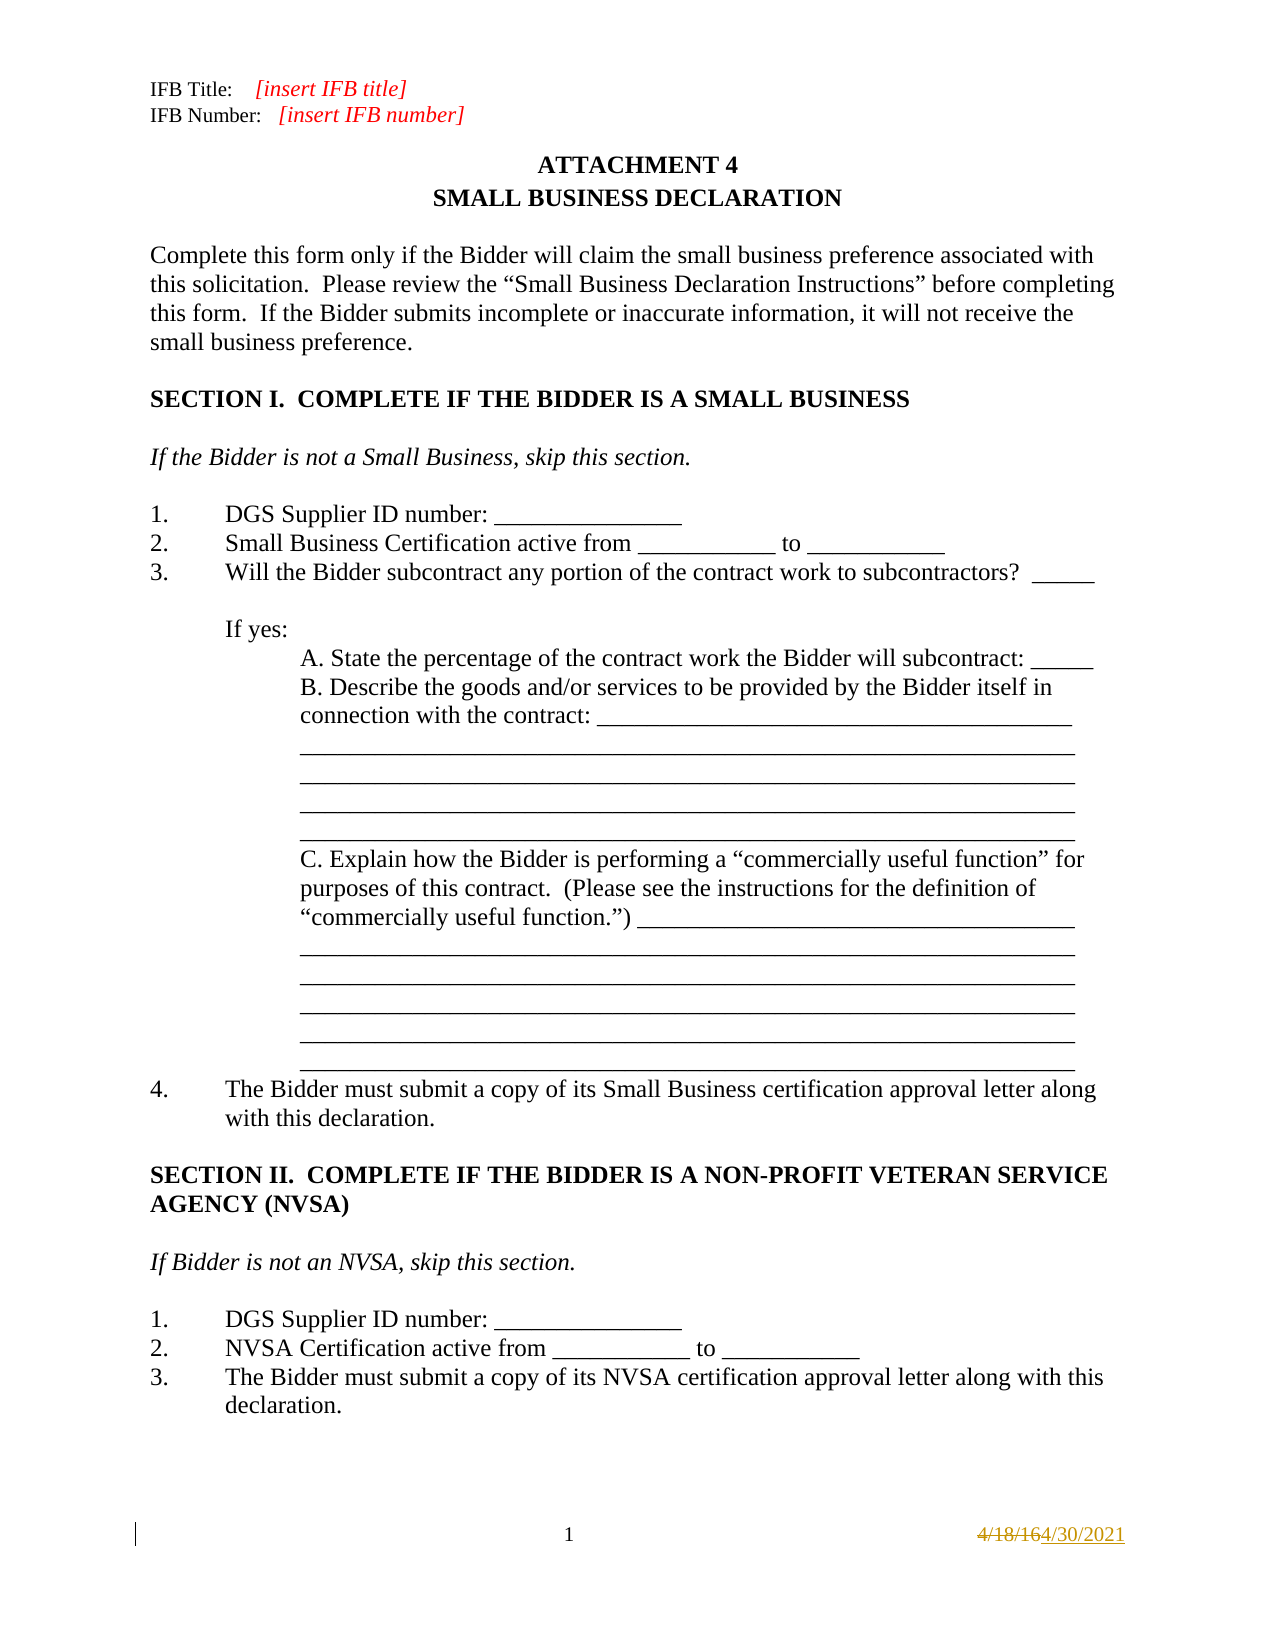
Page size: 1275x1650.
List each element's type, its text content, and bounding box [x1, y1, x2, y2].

text ______________________________________________________________ [225, 959, 1125, 988]
text ______________________________________________________________ [225, 1017, 1125, 1046]
text 3. Will the Bidder subcontract any portion of the contract work to subcontractors? _____ [150, 557, 1125, 586]
text C. Explain how the Bidder is performing a “commercially useful function” for purposes of this contract. (Please see the instructions for the definition of “commercially useful function.”) ___________________________________ [225, 844, 1125, 931]
text B. Describe the goods and/or services to be provided by the Bidder itself in connection with the contract: ______________________________________ [225, 672, 1125, 729]
text If Bidder is not an NVSA, skip this section. [150, 1247, 1125, 1276]
text 2. Small Business Certification active from ___________ to ___________ [150, 528, 1125, 557]
text 1. DGS Supplier ID number: _______________ [150, 1304, 1125, 1333]
text ______________________________________________________________ [225, 816, 1125, 844]
text ______________________________________________________________ [225, 931, 1125, 959]
text 3. The Bidder must submit a copy of its NVSA certification approval letter along with this declaration. [150, 1362, 1125, 1419]
text 1. DGS Supplier ID number: _______________ [150, 499, 1125, 528]
text 2. NVSA Certification active from ___________ to ___________ [150, 1333, 1125, 1362]
text ______________________________________________________________ [225, 729, 1125, 758]
text If yes: [150, 614, 1125, 643]
text Complete this form only if the Bidder will claim the small business preference associated with this solicitation. Please review the “Small Business Declaration Instructions” before completing this form. If the Bidder submits incomplete or inaccurate information, it will not receive the small business preference. [150, 241, 1125, 356]
text ______________________________________________________________ [225, 787, 1125, 816]
text ______________________________________________________________ [225, 988, 1125, 1017]
text SECTION II. COMPLETE IF THE BIDDER IS A Non-Profit Veteran Service Agency (NVSA) [150, 1161, 1125, 1218]
text ______________________________________________________________ [225, 758, 1125, 787]
text SECTION I. COMPLETE IF THE BIDDER IS A SMALL BUSINESS [150, 384, 1125, 413]
text 4. The Bidder must submit a copy of its Small Business certification approval letter along with this declaration. [150, 1074, 1125, 1132]
text ______________________________________________________________ [225, 1046, 1125, 1074]
text SMALL BUSINESS DECLARATION [150, 183, 1125, 212]
text ATTACHMENT 4 [150, 150, 1125, 179]
text If the Bidder is not a Small Business, skip this section. [150, 442, 1125, 471]
text A. State the percentage of the contract work the Bidder will subcontract: _____ [225, 643, 1125, 672]
